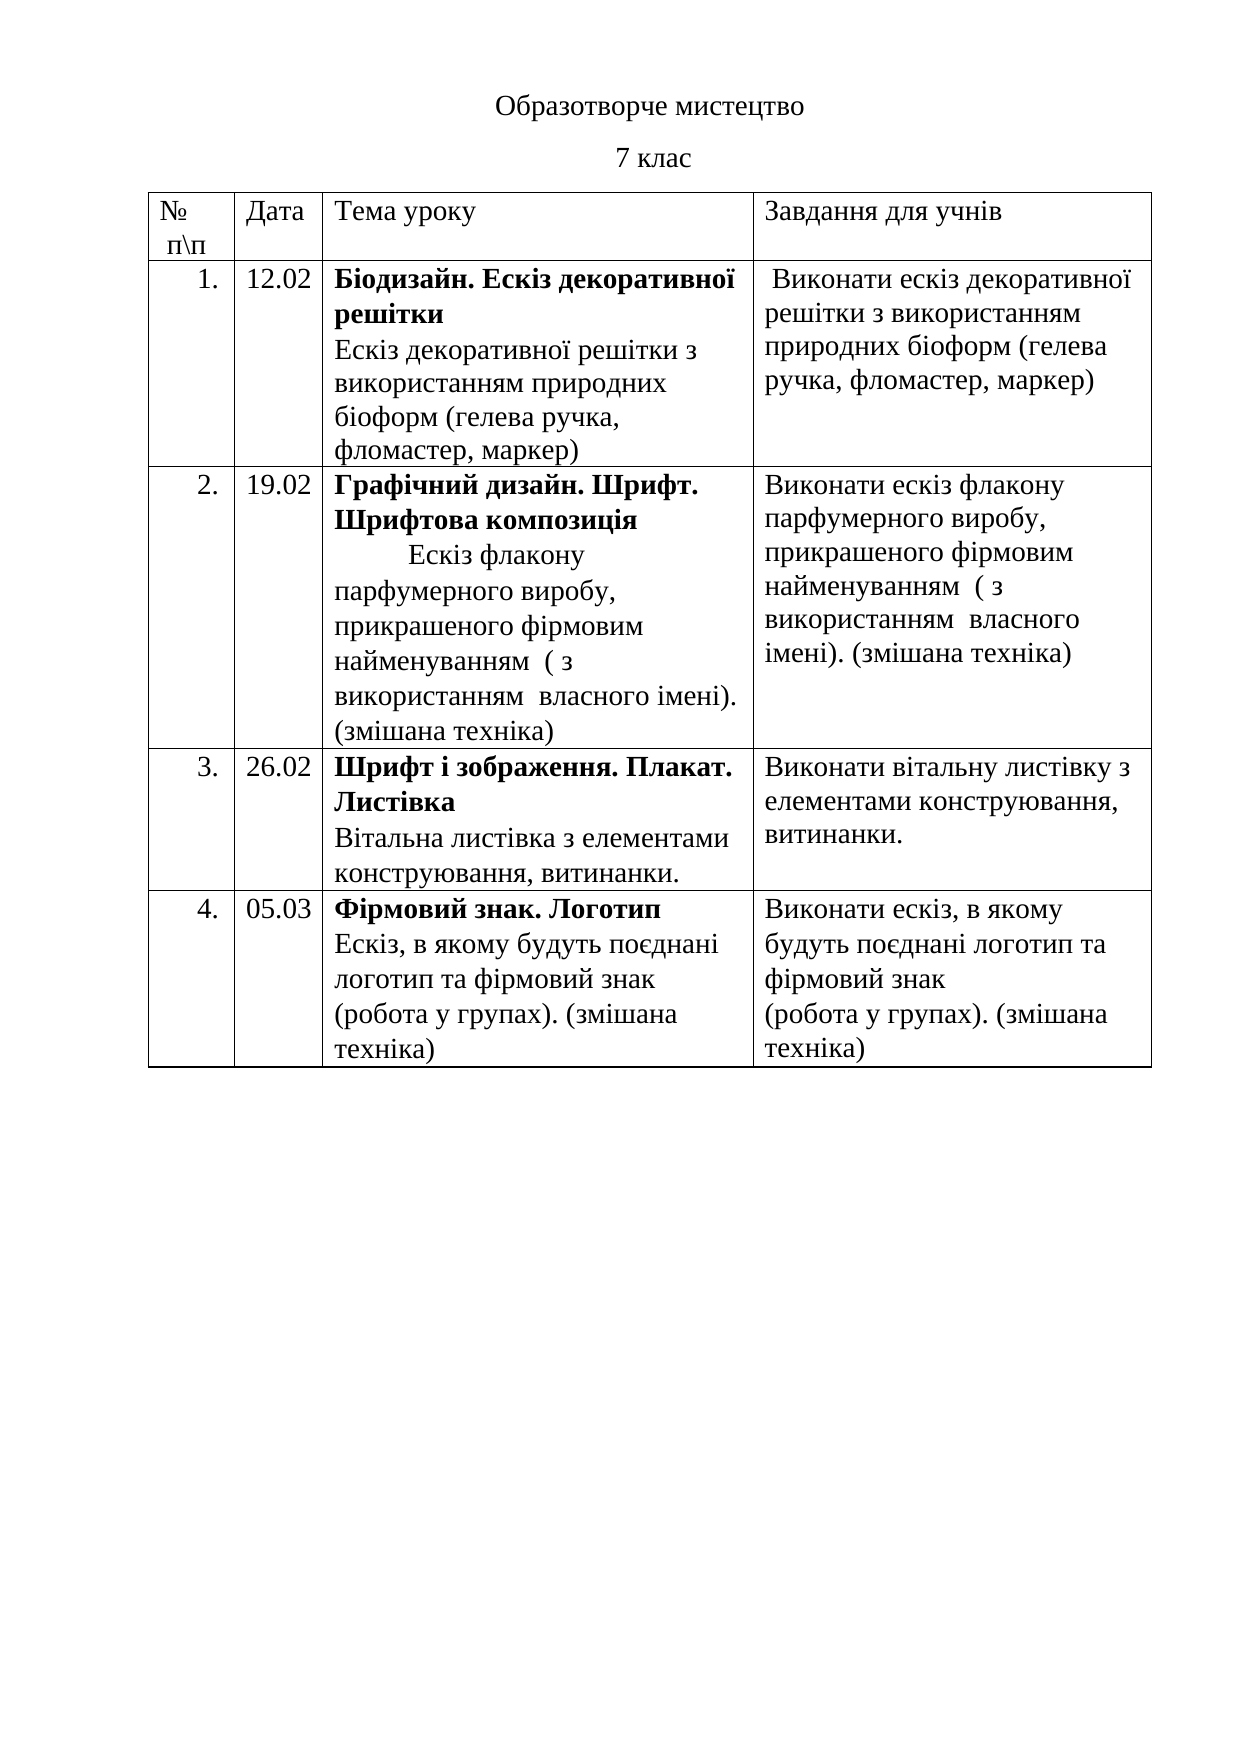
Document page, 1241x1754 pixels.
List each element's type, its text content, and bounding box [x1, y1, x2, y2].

table_header № п\п [149, 193, 234, 260]
table_cell Виконати ескіз флакону парфумерного виробу, прикрашеного фірмовим найменуванням ( з використанням власного імені). (змішана техніка) [754, 467, 1151, 748]
table_cell Виконати ескіз, в якому будуть поєднані логотип та фірмовий знак (робота у групах). (змішана техніка) [754, 891, 1151, 1066]
table_cell Виконати вітальну листівку з елементами конструювання, витинанки. [754, 749, 1151, 890]
table_cell Виконати ескіз декоративної решітки з використанням природних біоформ (гелева ручка, фломастер, маркер) [754, 261, 1151, 466]
table_cell [149, 467, 234, 748]
table_cell [149, 891, 234, 1066]
table_header Завдання для учнів [754, 193, 1151, 260]
table_cell Шрифт і зображення. Плакат. Листівка Вітальна листівка з елементами конструювання, витинанки. [323, 749, 753, 890]
table_cell Графічний дизайн. Шрифт. Шрифтова композиція Ескіз флакону парфумерного виробу, прикрашеного фірмовим найменуванням ( з використанням власного імені). (змішана техніка) [323, 467, 753, 748]
table_cell 12.02 [235, 261, 322, 466]
table_cell Біодизайн. Ескіз декоративної решітки Ескіз декоративної решітки з використанням природних біоформ (гелева ручка, фломастер, маркер) [323, 261, 753, 466]
table_header Дата [235, 193, 322, 260]
table_cell 19.02 [235, 467, 322, 748]
table_header Тема уроку [323, 193, 753, 260]
table_cell 05.03 [235, 891, 322, 1066]
table_cell 26.02 [235, 749, 322, 890]
text Образотворче мистецтво [148, 88, 1152, 122]
table_cell [149, 749, 234, 890]
text 7 клас [148, 140, 1152, 174]
table_cell Фірмовий знак. Логотип Ескіз, в якому будуть поєднані логотип та фірмовий знак (робота у групах). (змішана техніка) [323, 891, 753, 1066]
table_cell [149, 261, 234, 466]
